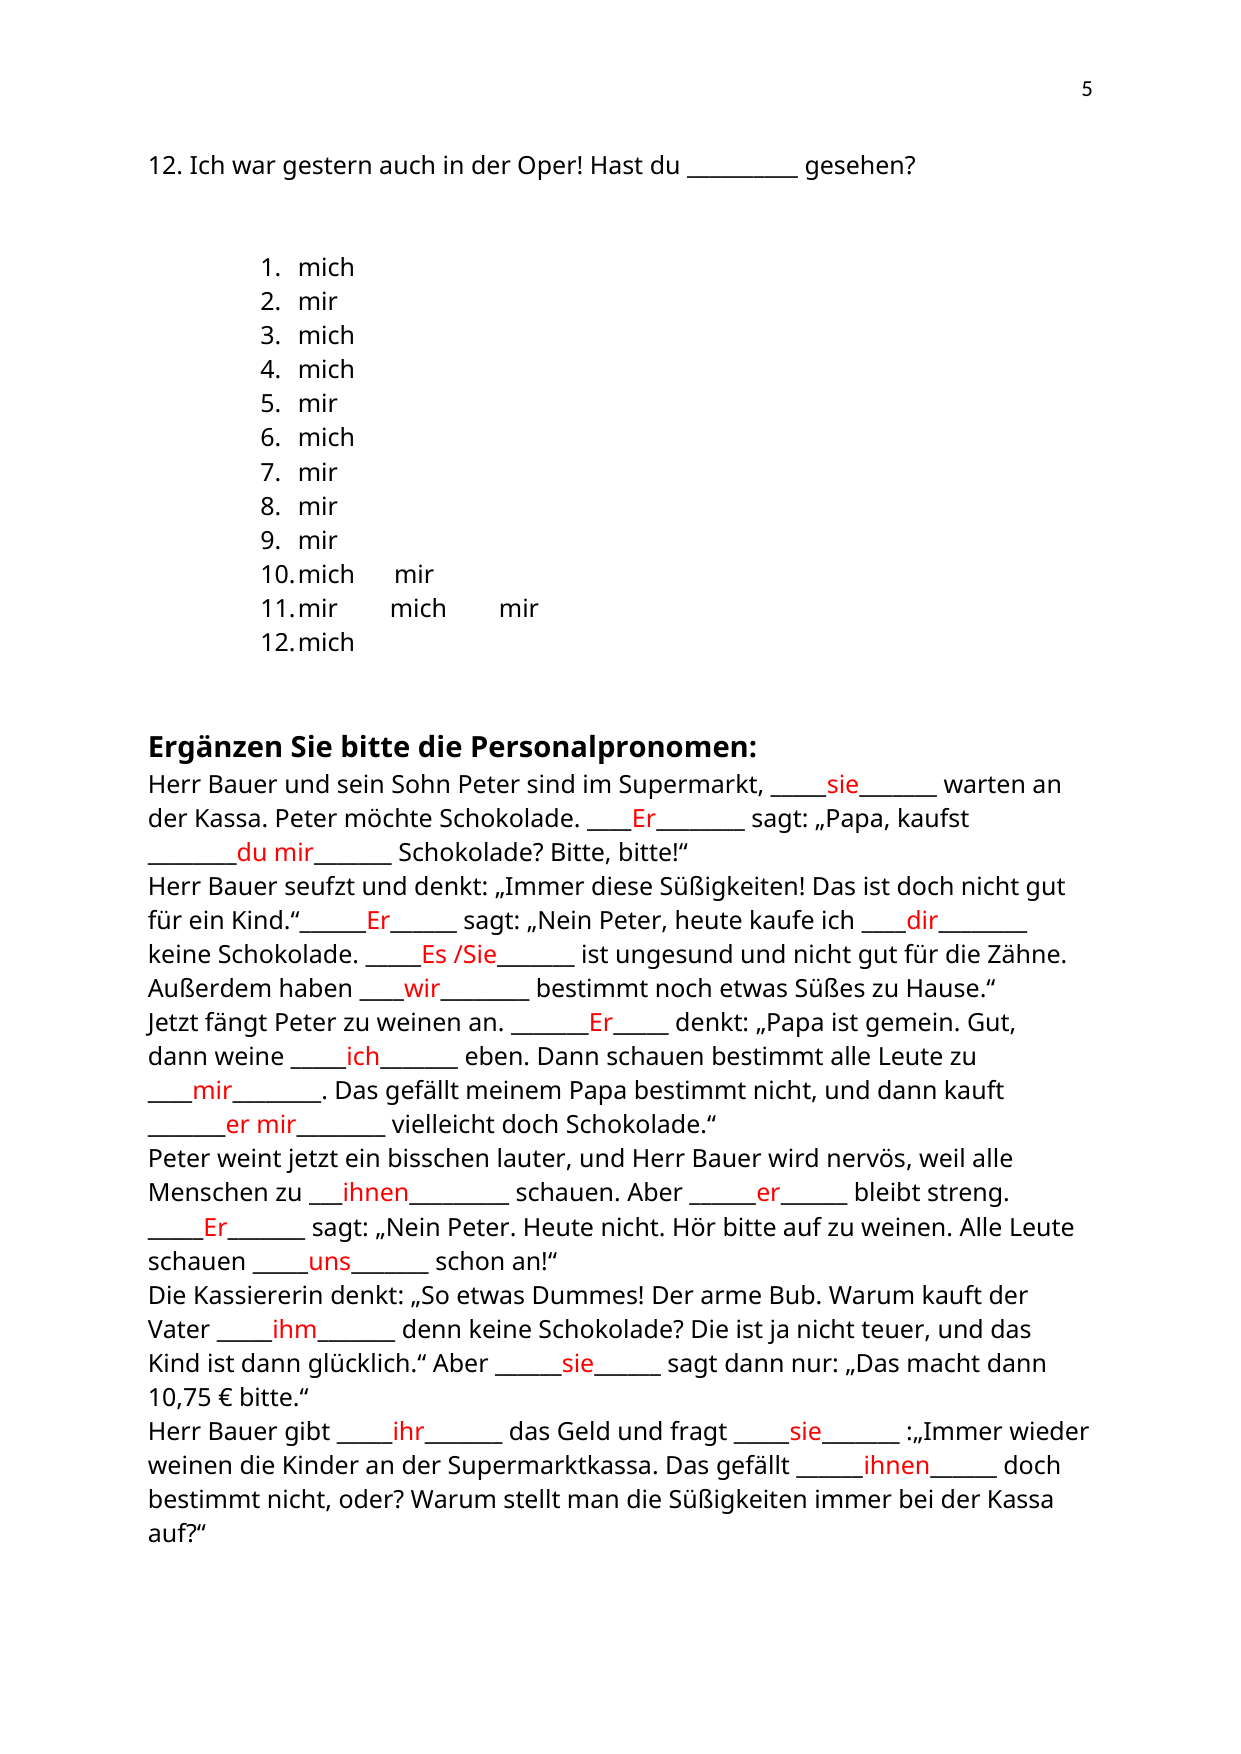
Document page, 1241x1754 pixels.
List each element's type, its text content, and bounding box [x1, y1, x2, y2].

text auf?“ [148, 1516, 1093, 1550]
text Jetzt fängt Peter zu weinen an. _______Er_____ denkt: „Papa ist gemein. Gut, [148, 1005, 1093, 1039]
list mir [260, 284, 1093, 318]
text bestimmt nicht, oder? Warum stellt man die Süßigkeiten immer bei der Kassa [148, 1482, 1093, 1516]
text Kind ist dann glücklich.“ Aber ______sie______ sagt dann nur: „Das macht dann [148, 1345, 1093, 1379]
text Herr Bauer seufzt und denkt: „Immer diese Süßigkeiten! Das ist doch nicht gut [148, 868, 1093, 903]
text der Kassa. Peter möchte Schokolade. ____Er________ sagt: „Papa, kaufst [148, 800, 1093, 834]
list mich mir [260, 556, 1093, 590]
text Ergänzen Sie bitte die Personalpronomen: [148, 727, 1093, 766]
list mir [260, 522, 1093, 556]
list mich [260, 420, 1093, 454]
list mich [260, 624, 1093, 658]
text dann weine _____ich_______ eben. Dann schauen bestimmt alle Leute zu [148, 1039, 1093, 1073]
list mir [260, 488, 1093, 522]
text ____mir________. Das gefällt meinem Papa bestimmt nicht, und dann kauft [148, 1073, 1093, 1107]
text ________du mir_______ Schokolade? Bitte, bitte!“ [148, 834, 1093, 868]
list mir [260, 454, 1093, 488]
list mich [260, 318, 1093, 352]
text Herr Bauer gibt _____ihr_______ das Geld und fragt _____sie_______ :„Immer wieder [148, 1413, 1093, 1448]
list mich [260, 250, 1093, 284]
text Peter weint jetzt ein bisschen lauter, und Herr Bauer wird nervös, weil alle [148, 1141, 1093, 1175]
list mir mich mir [260, 590, 1093, 624]
text 12. Ich war gestern auch in der Oper! Hast du __________ gesehen? [148, 148, 1093, 182]
text Vater _____ihm_______ denn keine Schokolade? Die ist ja nicht teuer, und das [148, 1311, 1093, 1345]
text Menschen zu ___ihnen_________ schauen. Aber ______er______ bleibt streng. [148, 1175, 1093, 1209]
text Außerdem haben ____wir________ bestimmt noch etwas Süßes zu Hause.“ [148, 971, 1093, 1005]
text Die Kassiererin denkt: „So etwas Dummes! Der arme Bub. Warum kauft der [148, 1277, 1093, 1311]
text Herr Bauer und sein Sohn Peter sind im Supermarkt, _____sie_______ warten an [148, 766, 1093, 800]
text für ein Kind.“______Er______ sagt: „Nein Peter, heute kaufe ich ____dir________ [148, 903, 1093, 937]
text 10,75 € bitte.“ [148, 1379, 1093, 1413]
text _____Er_______ sagt: „Nein Peter. Heute nicht. Hör bitte auf zu weinen. Alle Leute [148, 1209, 1093, 1243]
list mich [260, 352, 1093, 386]
text schauen _____uns_______ schon an!“ [148, 1243, 1093, 1277]
text weinen die Kinder an der Supermarktkassa. Das gefällt ______ihnen______ doch [148, 1448, 1093, 1482]
text keine Schokolade. _____Es /Sie_______ ist ungesund und nicht gut für die Zähne. [148, 937, 1093, 971]
text _______er mir________ vielleicht doch Schokolade.“ [148, 1107, 1093, 1141]
list mir [260, 386, 1093, 420]
